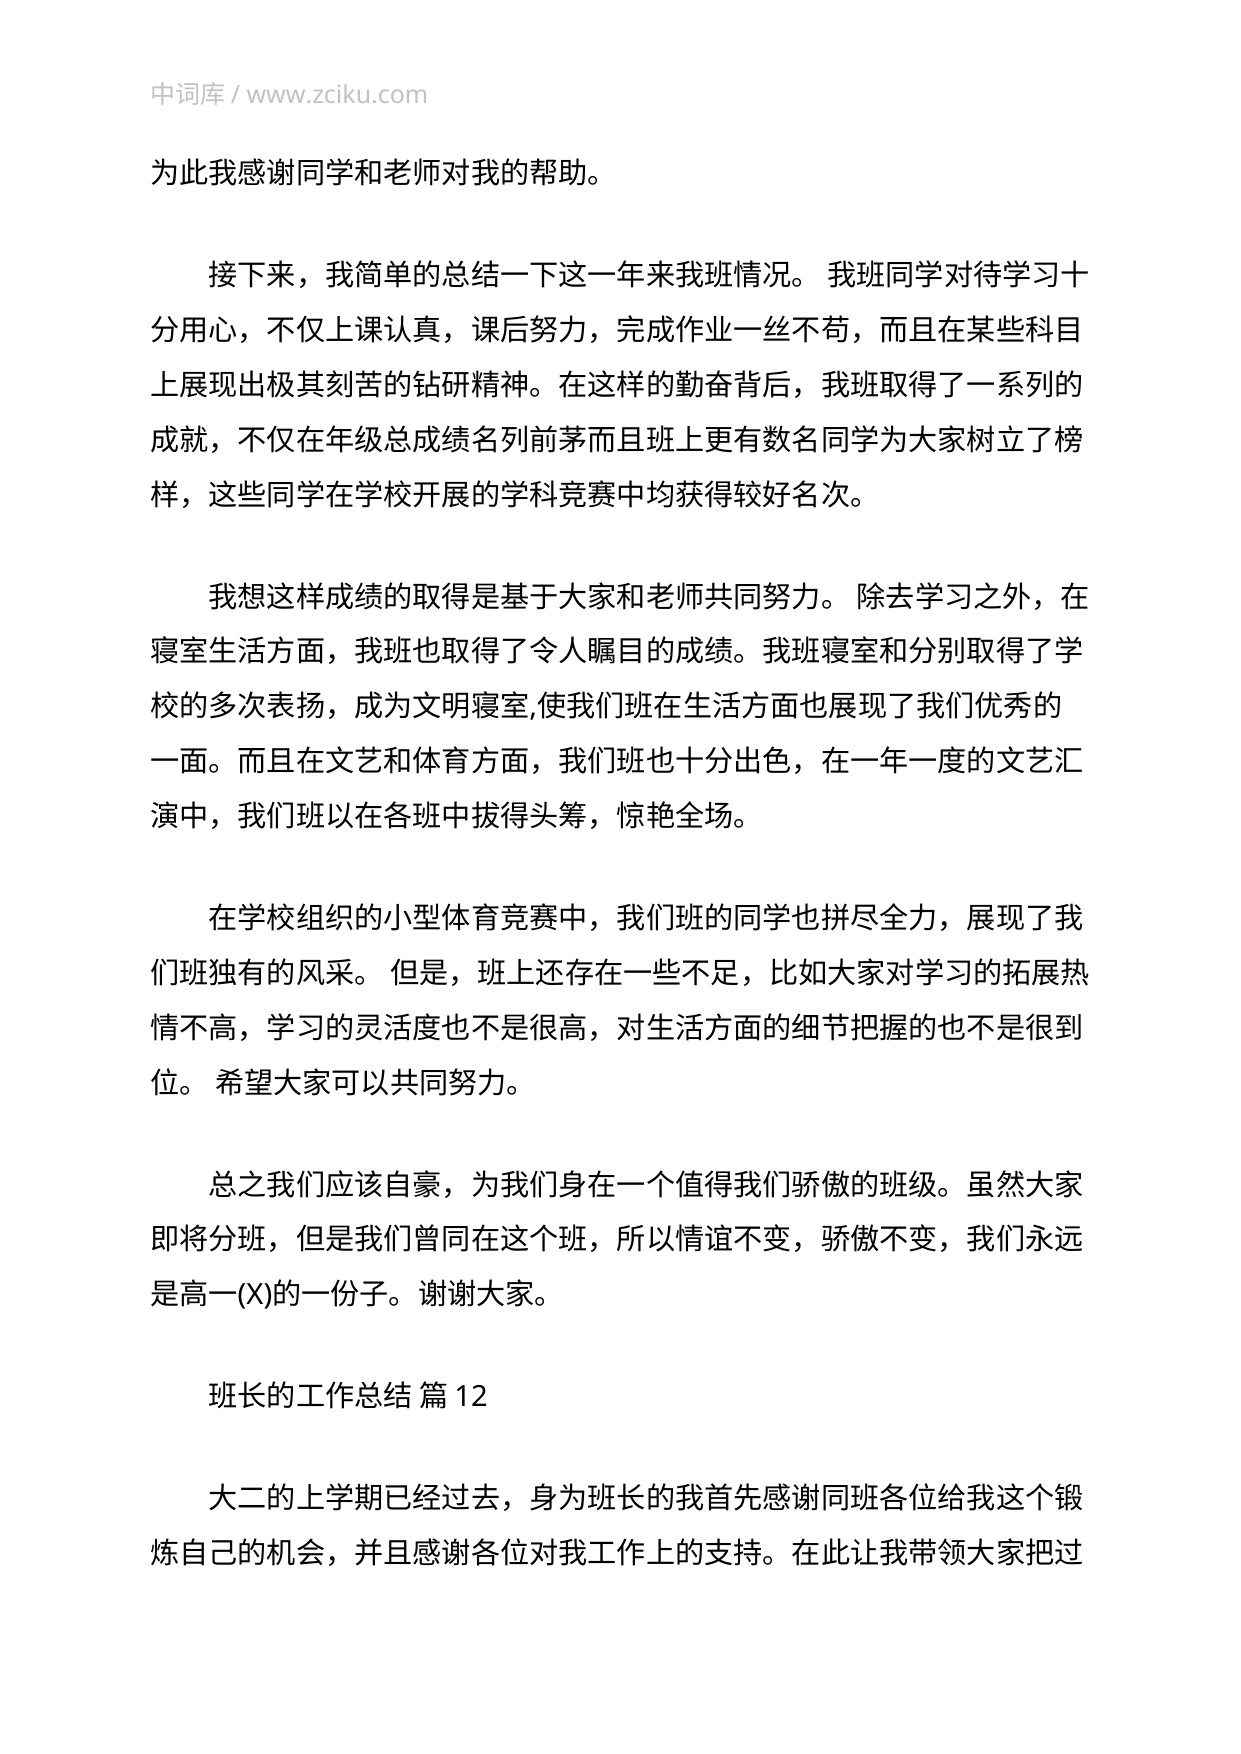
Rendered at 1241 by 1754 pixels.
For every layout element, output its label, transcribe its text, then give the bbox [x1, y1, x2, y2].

text 班长的工作总结 篇12 [150, 1373, 1090, 1415]
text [150, 1475, 1090, 1572]
text 我想这样成绩的取得是基于大家和老师共同努力。 除去学习之外，在寝室生活方面，我班也取得了令人瞩目的成绩。我班寝室和分别取得了学校的多次表扬，成为文明寝室,使我们班在生活方面也展现了我们优秀的一面。而且在文艺和体育方面，我们班也十分出色，在一年一度的文艺汇演中，我们班以在各班中拔得头筹，惊艳全场。 [150, 573, 1090, 835]
text 接下来，我简单的总结一下这一年来我班情况。 我班同学对待学习十分用心，不仅上课认真，课后努力，完成作业一丝不苟，而且在某些科目上展现出极其刻苦的钻研精神。在这样的勤奋背后，我班取得了一系列的成就，不仅在年级总成绩名列前茅而且班上更有数名同学为大家树立了榜样，这些同学在学校开展的学科竞赛中均获得较好名次。 [150, 252, 1090, 514]
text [150, 150, 1090, 192]
text 在学校组织的小型体育竞赛中，我们班的同学也拼尽全力，展现了我们班独有的风采。 但是，班上还存在一些不足，比如大家对学习的拓展热情不高，学习的灵活度也不是很高，对生活方面的细节把握的也不是很到位。 希望大家可以共同努力。 [150, 894, 1090, 1102]
text 总之我们应该自豪，为我们身在一个值得我们骄傲的班级。虽然大家即将分班，但是我们曾同在这个班，所以情谊不变，骄傲不变，我们永远是高一(X)的一份子。谢谢大家。 [150, 1161, 1090, 1313]
